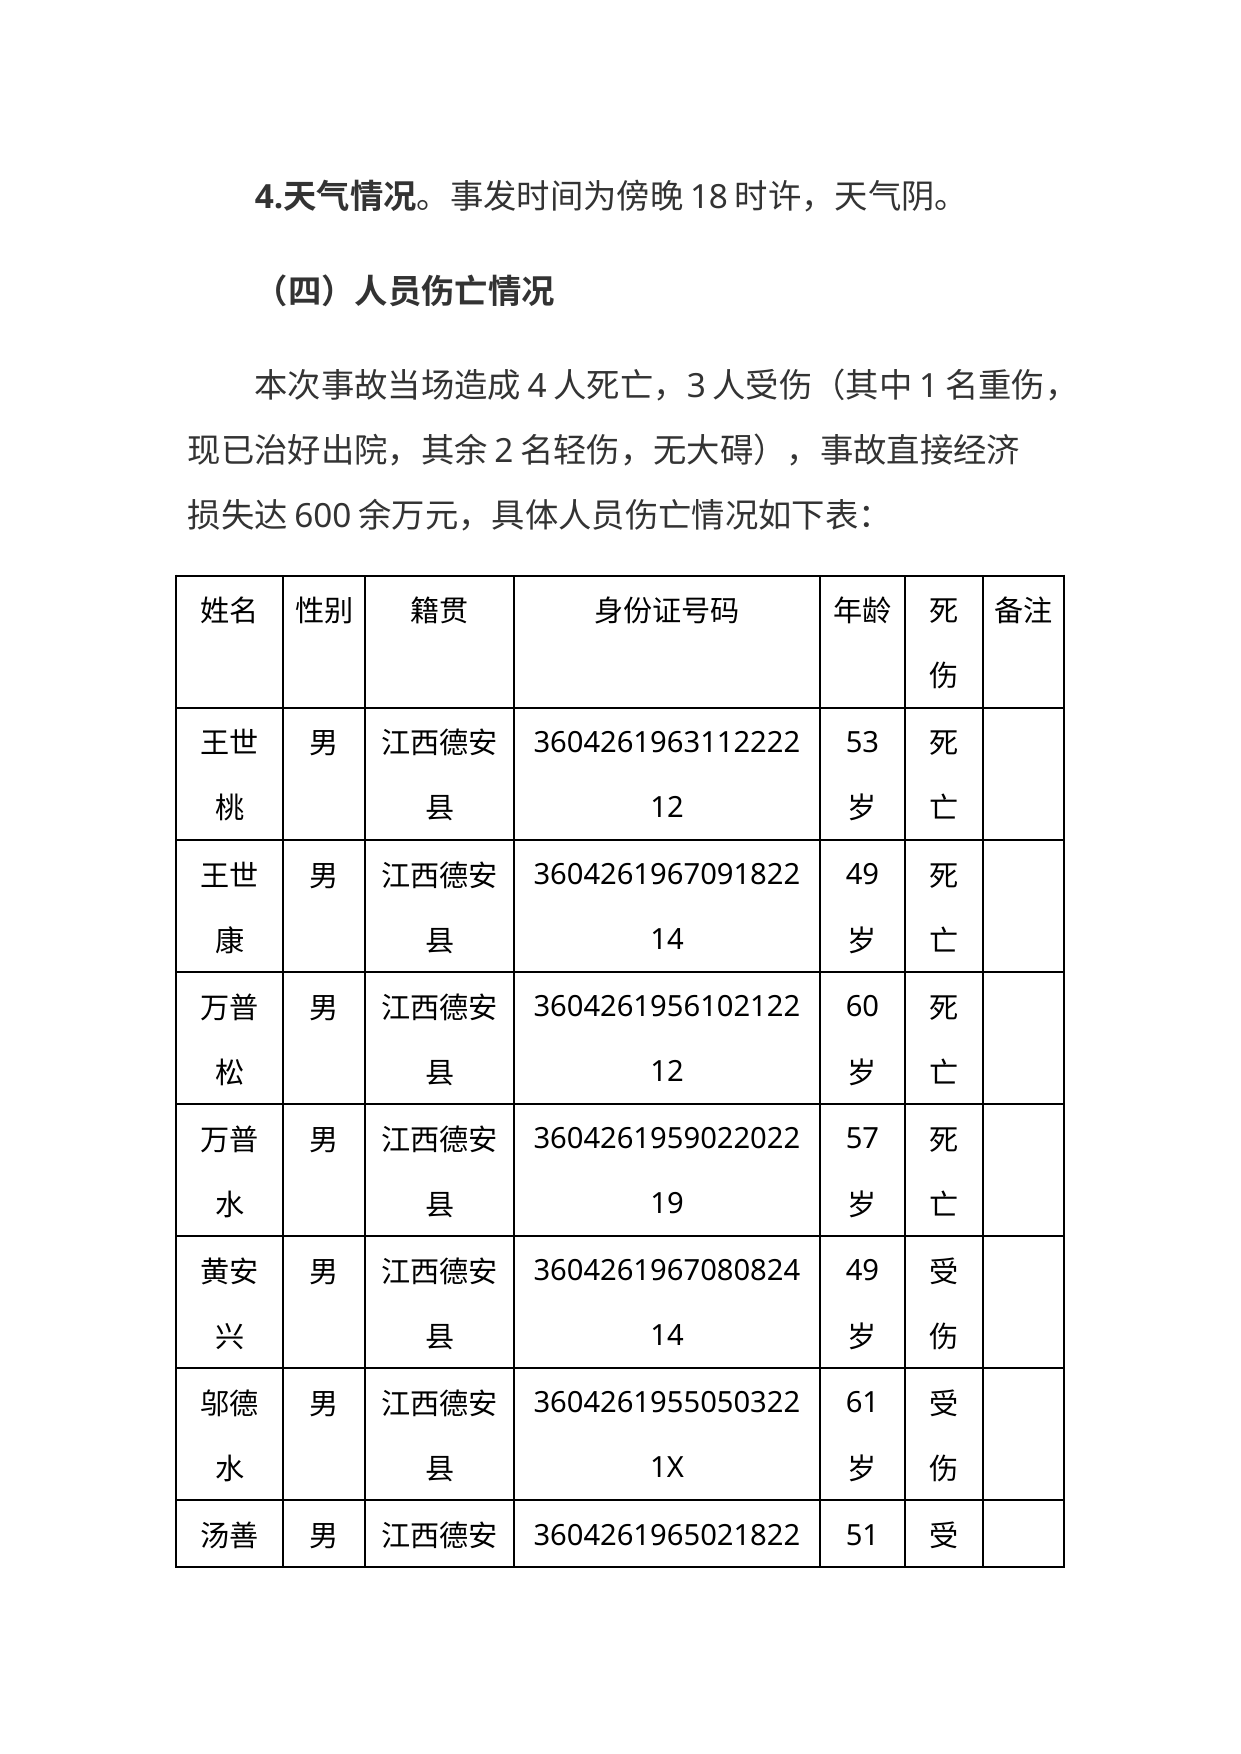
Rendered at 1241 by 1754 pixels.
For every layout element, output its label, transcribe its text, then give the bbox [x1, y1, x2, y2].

table_cell 360426196708082414 [515, 1237, 819, 1367]
table_cell 60岁 [821, 973, 904, 1103]
table_cell 死亡 [906, 1105, 982, 1235]
table_cell 360426195902202219 [515, 1105, 819, 1235]
table_cell [984, 1369, 1063, 1499]
table_cell 江西德安县 [366, 973, 513, 1103]
table_cell 江西德安县 [366, 1501, 513, 1566]
table_header 死伤 [906, 577, 982, 707]
table_header 年龄 [821, 577, 904, 707]
table_cell 汤善银 [177, 1501, 282, 1566]
text （四）人员伤亡情况 [187, 256, 1053, 321]
table_cell [984, 841, 1063, 971]
table_cell 江西德安县 [366, 1237, 513, 1367]
table_cell 360426196311222212 [515, 709, 819, 839]
table_cell 男 [284, 1237, 364, 1367]
table_cell 受伤 [906, 1501, 982, 1566]
table_cell 万普松 [177, 973, 282, 1103]
table_cell [984, 709, 1063, 839]
table_cell 王世桃 [177, 709, 282, 839]
table_cell 51岁 [821, 1501, 904, 1566]
table_cell 江西德安县 [366, 841, 513, 971]
table_cell [984, 1237, 1063, 1367]
table_cell 受伤 [906, 1369, 982, 1499]
table_cell 江西德安县 [366, 1105, 513, 1235]
table_cell 受伤 [906, 1237, 982, 1367]
table_cell 王世康 [177, 841, 282, 971]
table_cell 36042619550503221X [515, 1369, 819, 1499]
text 4.天气情况。事发时间为傍晚18时许，天气阴。 [187, 162, 1053, 227]
table_cell 江西德安县 [366, 1369, 513, 1499]
table_cell 死亡 [906, 841, 982, 971]
table_cell 死亡 [906, 973, 982, 1103]
table_header 籍贯 [366, 577, 513, 707]
table_cell 男 [284, 1369, 364, 1499]
table_header 备注 [984, 577, 1063, 707]
table_cell 360426196502182217 [515, 1501, 819, 1566]
table_cell 男 [284, 1501, 364, 1566]
table_cell 邬德水 [177, 1369, 282, 1499]
table_cell 61岁 [821, 1369, 904, 1499]
table_cell 死亡 [906, 709, 982, 839]
table_cell 360426195610212212 [515, 973, 819, 1103]
table_cell 49岁 [821, 1237, 904, 1367]
table_cell 360426196709182214 [515, 841, 819, 971]
table_cell 万普水 [177, 1105, 282, 1235]
table_cell 男 [284, 1105, 364, 1235]
table_cell 53岁 [821, 709, 904, 839]
table_cell 49岁 [821, 841, 904, 971]
table_cell [984, 1501, 1063, 1566]
table_header 身份证号码 [515, 577, 819, 707]
table_cell 男 [284, 709, 364, 839]
table_cell [984, 973, 1063, 1103]
table_cell [984, 1105, 1063, 1235]
table_header 性别 [284, 577, 364, 707]
table_cell 黄安兴 [177, 1237, 282, 1367]
table_header 姓名 [177, 577, 282, 707]
table_cell 江西德安县 [366, 709, 513, 839]
table_cell 57岁 [821, 1105, 904, 1235]
text 本次事故当场造成4人死亡，3人受伤（其中1名重伤，现已治好出院，其余2名轻伤，无大碍），事故直接经济损失达600余万元，具体人员伤亡情况如下表： [187, 350, 1053, 545]
table_cell 男 [284, 841, 364, 971]
table_cell 男 [284, 973, 364, 1103]
